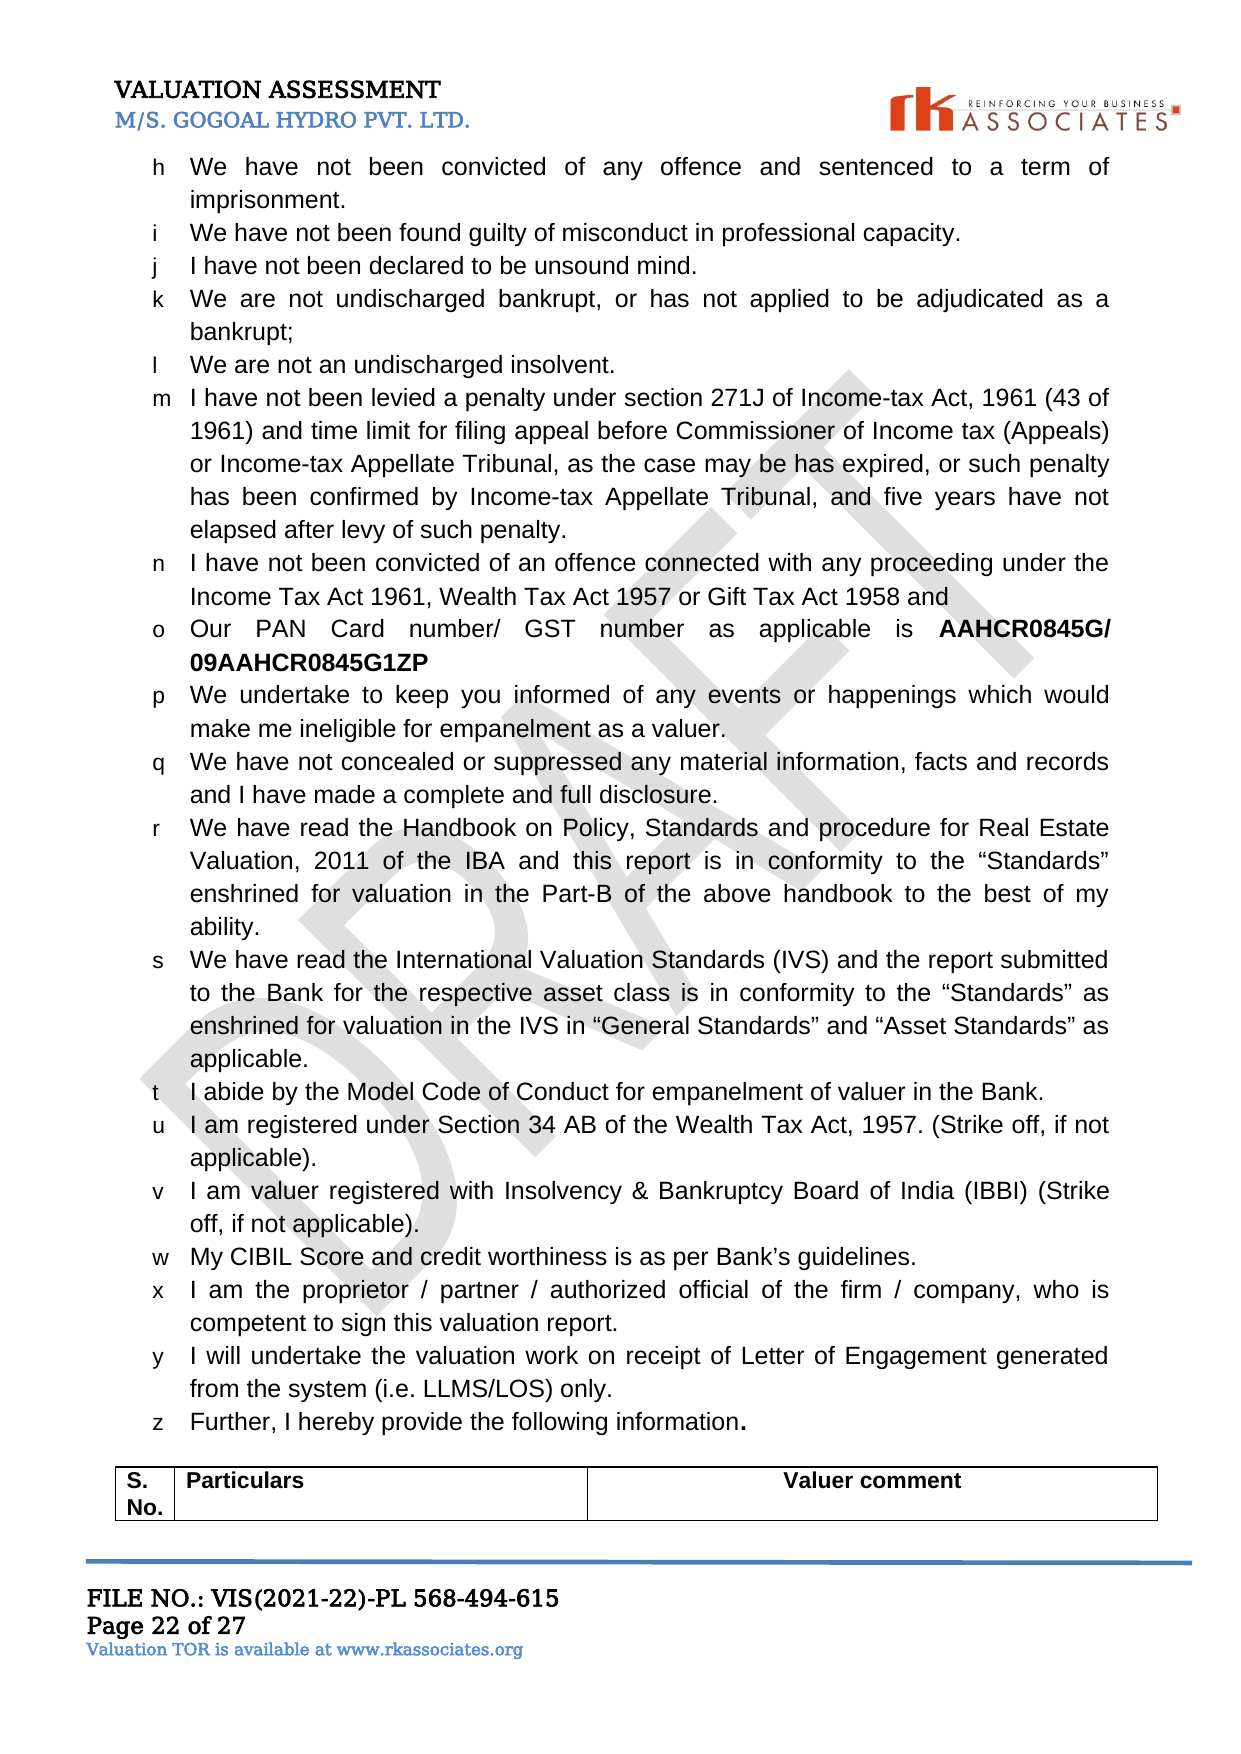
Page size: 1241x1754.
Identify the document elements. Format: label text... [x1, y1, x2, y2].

list I abide by the Model Code of Conduct for empanelment of valuer in the Bank. [152, 1077, 1111, 1106]
list We have not been convicted of any offence and sentenced to a term of imprisonment. [152, 152, 1111, 214]
list Our PAN Card number/ GST number as applicable is AAHCR0845G/ 09AAHCR0845G1ZP [152, 614, 1111, 676]
table_header Valuer comment [588, 1468, 1157, 1520]
list I have not been convicted of an offence connected with any proceeding under the Income Tax Act 1961, Wealth Tax Act 1957 or Gift Tax Act 1958 and [152, 548, 1111, 610]
list We have read the International Valuation Standards (IVS) and the report submitted to the Bank for the respective asset class is in conformity to the “Standards” as enshrined for valuation in the IVS in “General Standards” and “Asset Standards” as applicable. [152, 945, 1111, 1072]
list I am the proprietor / partner / authorized official of the firm / company, who is competent to sign this valuation report. [152, 1275, 1111, 1337]
list I am valuer registered with Insolvency & Bankruptcy Board of India (IBBI) (Strike off, if not applicable). [152, 1176, 1111, 1238]
table_header S. No. [116, 1468, 174, 1520]
list We are not an undischarged insolvent. [152, 350, 1111, 379]
picture [890, 87, 1181, 131]
list We are not undischarged bankrupt, or has not applied to be adjudicated as a bankrupt; [152, 284, 1111, 346]
list I will undertake the valuation work on receipt of Letter of Engagement generated from the system (i.e. LLMS/LOS) only. [152, 1341, 1111, 1403]
list I have not been levied a penalty under section 271J of Income-tax Act, 1961 (43 of 1961) and time limit for filing appeal before Commissioner of Income tax (Appeals) or Income-tax Appellate Tribunal, as the case may be has expired, or such penalty has been confirmed by Income-tax Appellate Tribunal, and five years have not elapsed after levy of such penalty. [152, 383, 1111, 544]
list Further, I hereby provide the following information. [152, 1407, 1111, 1436]
list We have not been found guilty of misconduct in professional capacity. [152, 218, 1111, 247]
list I am registered under Section 34 AB of the Wealth Tax Act, 1957. (Strike off, if not applicable). [152, 1110, 1111, 1172]
list We undertake to keep you informed of any events or happenings which would make me ineligible for empanelment as a valuer. [152, 681, 1111, 742]
list We have not concealed or suppressed any material information, facts and records and I have made a complete and full disclosure. [152, 747, 1111, 808]
list I have not been declared to be unsound mind. [152, 251, 1111, 280]
table_header Particulars [175, 1468, 587, 1520]
list My CIBIL Score and credit worthiness is as per Bank’s guidelines. [152, 1242, 1111, 1271]
list We have read the Handbook on Policy, Standards and procedure for Real Estate Valuation, 2011 of the IBA and this report is in conformity to the “Standards” enshrined for valuation in the Part-B of the above handbook to the best of my ability. [152, 813, 1111, 940]
